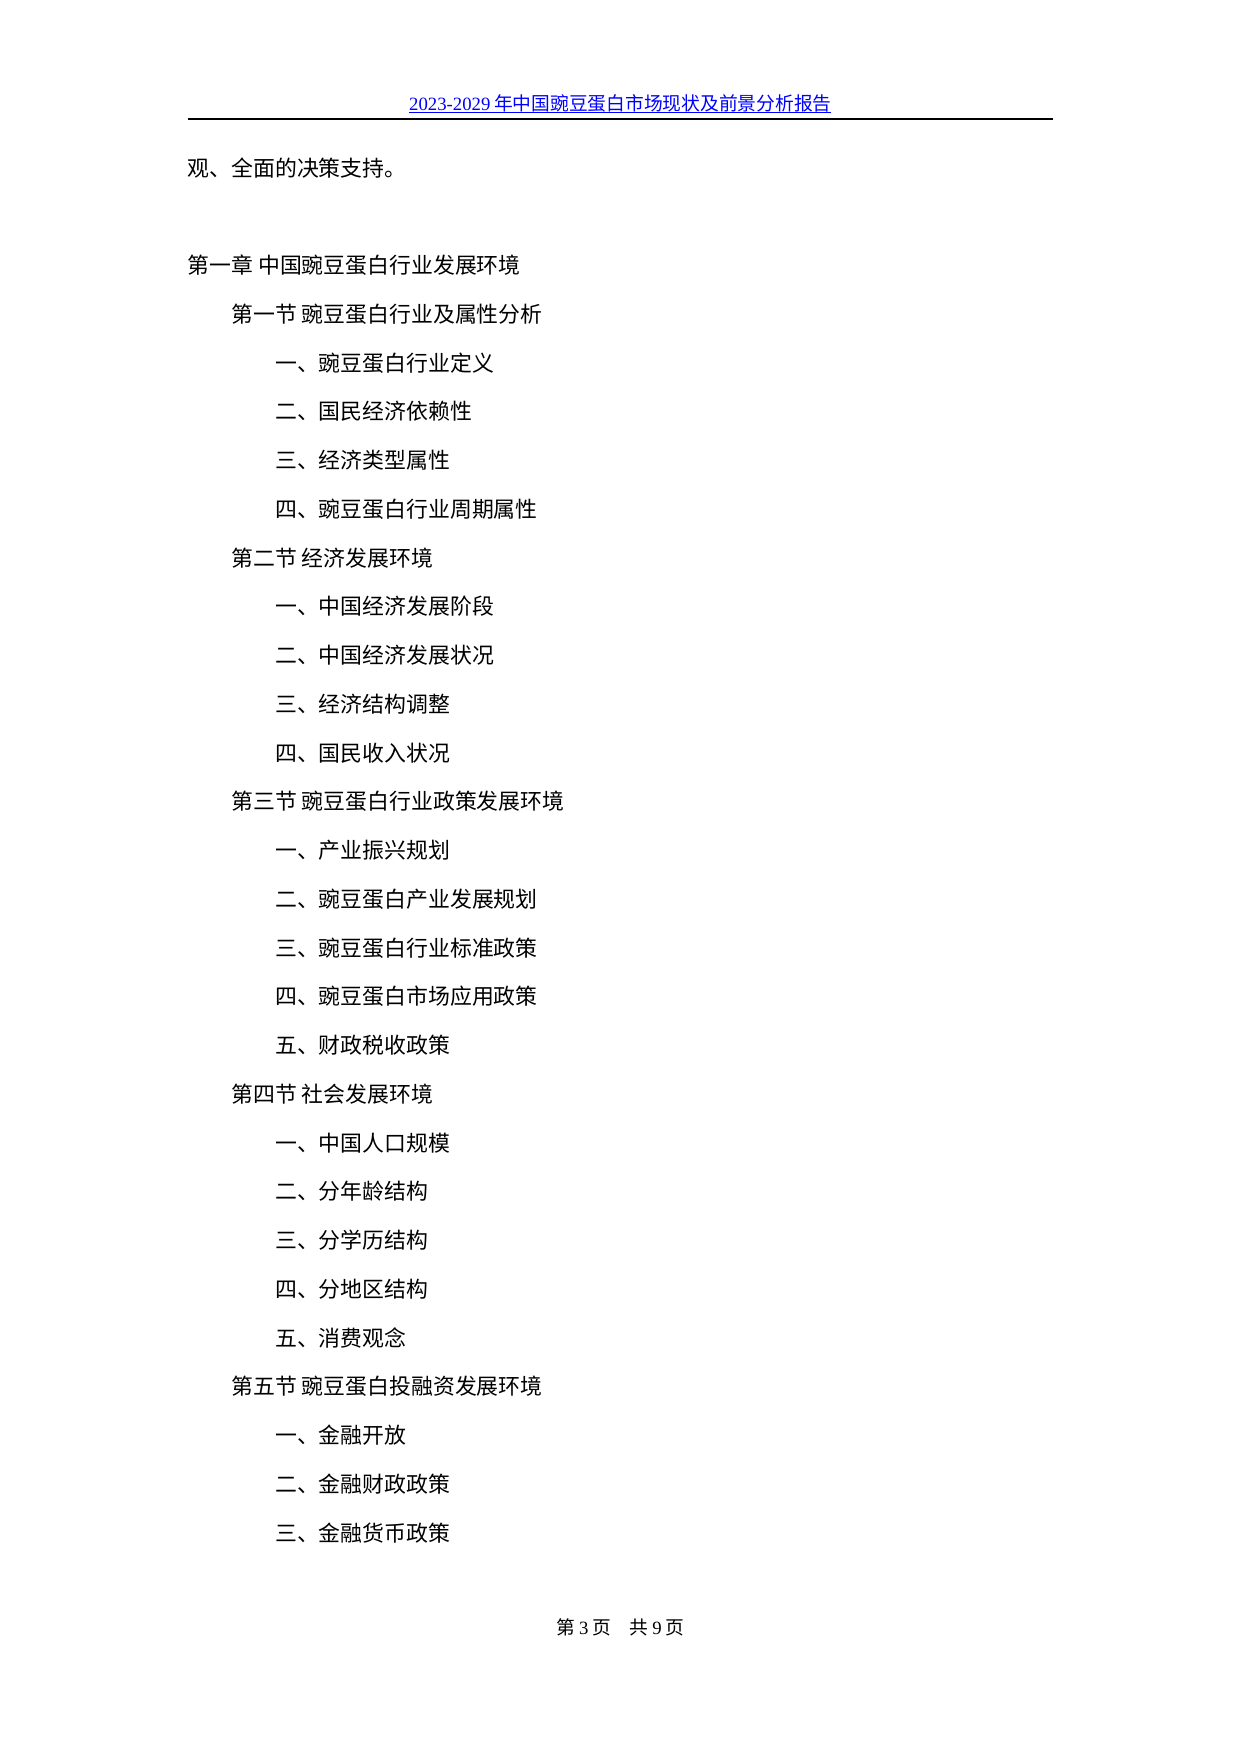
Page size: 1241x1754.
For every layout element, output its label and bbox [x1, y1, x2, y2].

text [187, 150, 1053, 1548]
